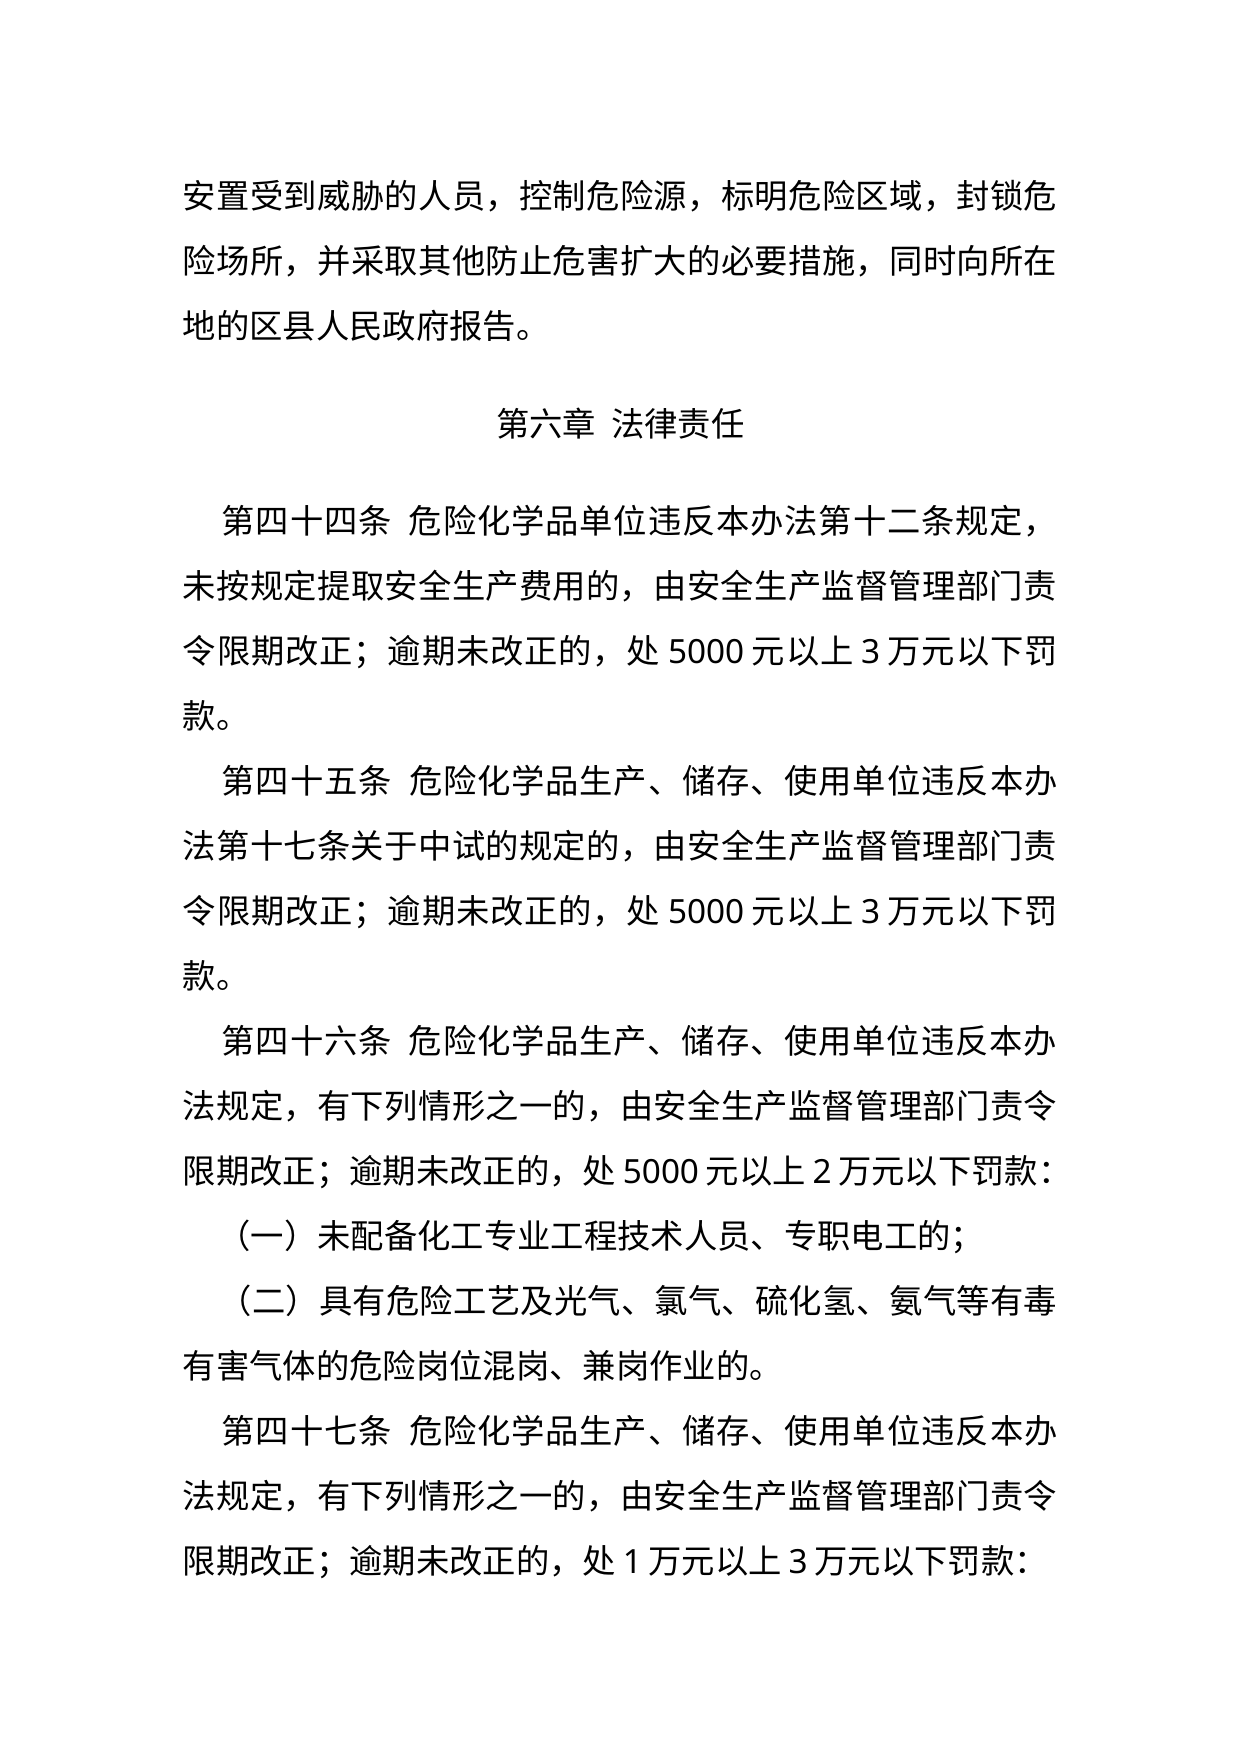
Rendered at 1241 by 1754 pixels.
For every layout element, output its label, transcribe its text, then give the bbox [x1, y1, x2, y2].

text 第四十六条 危险化学品生产、储存、使用单位违反本办法规定，有下列情形之一的，由安全生产监督管理部门责令限期改正；逾期未改正的，处5000元以上2万元以下罚款： [183, 1007, 1058, 1202]
text （二）具有危险工艺及光气、氯气、硫化氢、氨气等有毒有害气体的危险岗位混岗、兼岗作业的。 [183, 1267, 1058, 1397]
text 第四十四条 危险化学品单位违反本办法第十二条规定，未按规定提取安全生产费用的，由安全生产监督管理部门责令限期改正；逾期未改正的，处5000元以上3万元以下罚款。 [183, 487, 1058, 747]
text （一）未配备化工专业工程技术人员、专职电工的； [183, 1202, 1058, 1267]
text 第六章 法律责任 [183, 389, 1058, 454]
text 第四十七条 危险化学品生产、储存、使用单位违反本办法规定，有下列情形之一的，由安全生产监督管理部门责令限期改正；逾期未改正的，处1万元以上3万元以下罚款： [183, 1397, 1058, 1592]
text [183, 162, 1058, 357]
text 第四十五条 危险化学品生产、储存、使用单位违反本办法第十七条关于中试的规定的，由安全生产监督管理部门责令限期改正；逾期未改正的，处5000元以上3万元以下罚款。 [183, 747, 1058, 1007]
